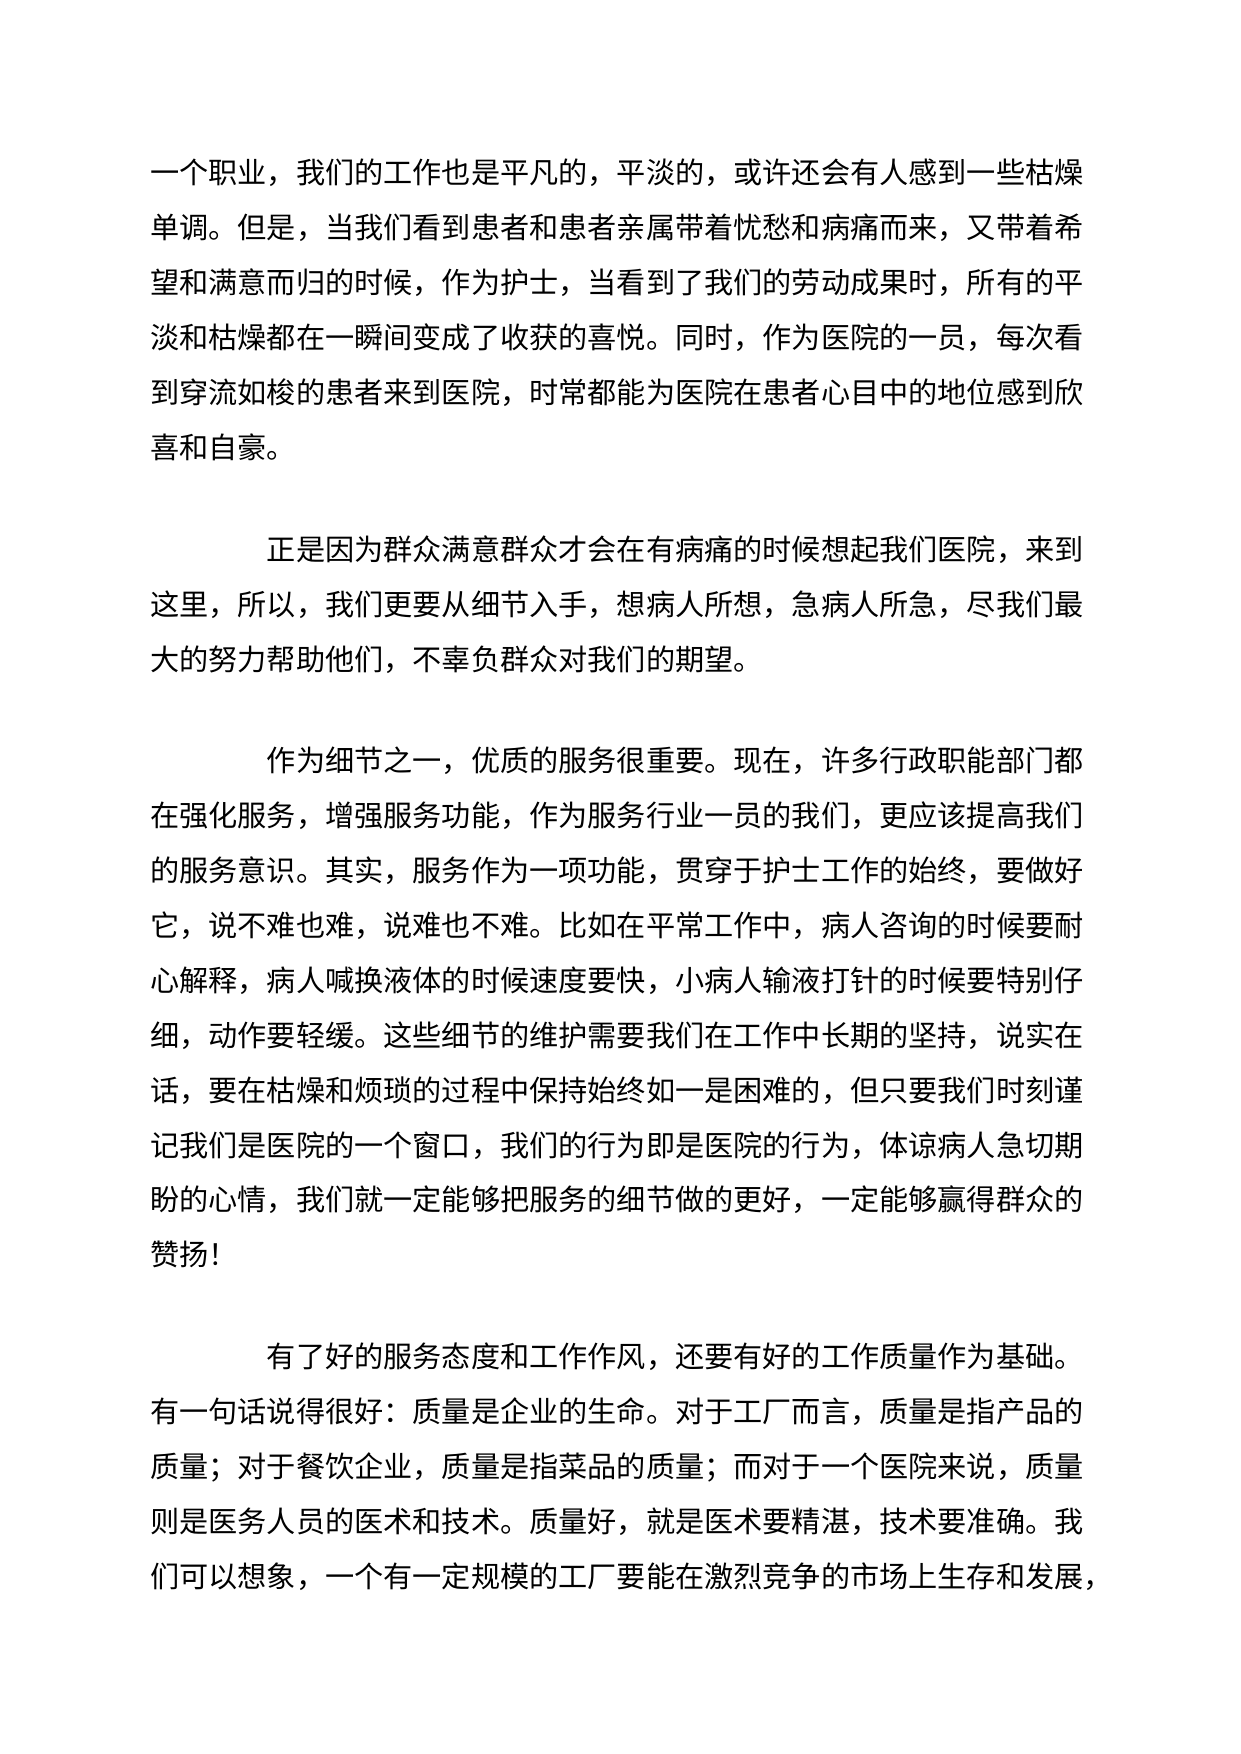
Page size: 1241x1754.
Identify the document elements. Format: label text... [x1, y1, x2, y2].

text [150, 1334, 1090, 1596]
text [150, 150, 1090, 467]
text 正是因为群众满意群众才会在有病痛的时候想起我们医院，来到这里，所以，我们更要从细节入手，想病人所想，急病人所急，尽我们最大的努力帮助他们，不辜负群众对我们的期望。 [150, 526, 1090, 678]
text 作为细节之一，优质的服务很重要。现在，许多行政职能部门都在强化服务，增强服务功能，作为服务行业一员的我们，更应该提高我们的服务意识。其实，服务作为一项功能，贯穿于护士工作的始终，要做好它，说不难也难，说难也不难。比如在平常工作中，病人咨询的时候要耐心解释，病人喊换液体的时候速度要快，小病人输液打针的时候要特别仔细，动作要轻缓。这些细节的维护需要我们在工作中长期的坚持，说实在话，要在枯燥和烦琐的过程中保持始终如一是困难的，但只要我们时刻谨记我们是医院的一个窗口，我们的行为即是医院的行为，体谅病人急切期盼的心情，我们就一定能够把服务的细节做的更好，一定能够赢得群众的赞扬！ [150, 738, 1090, 1274]
